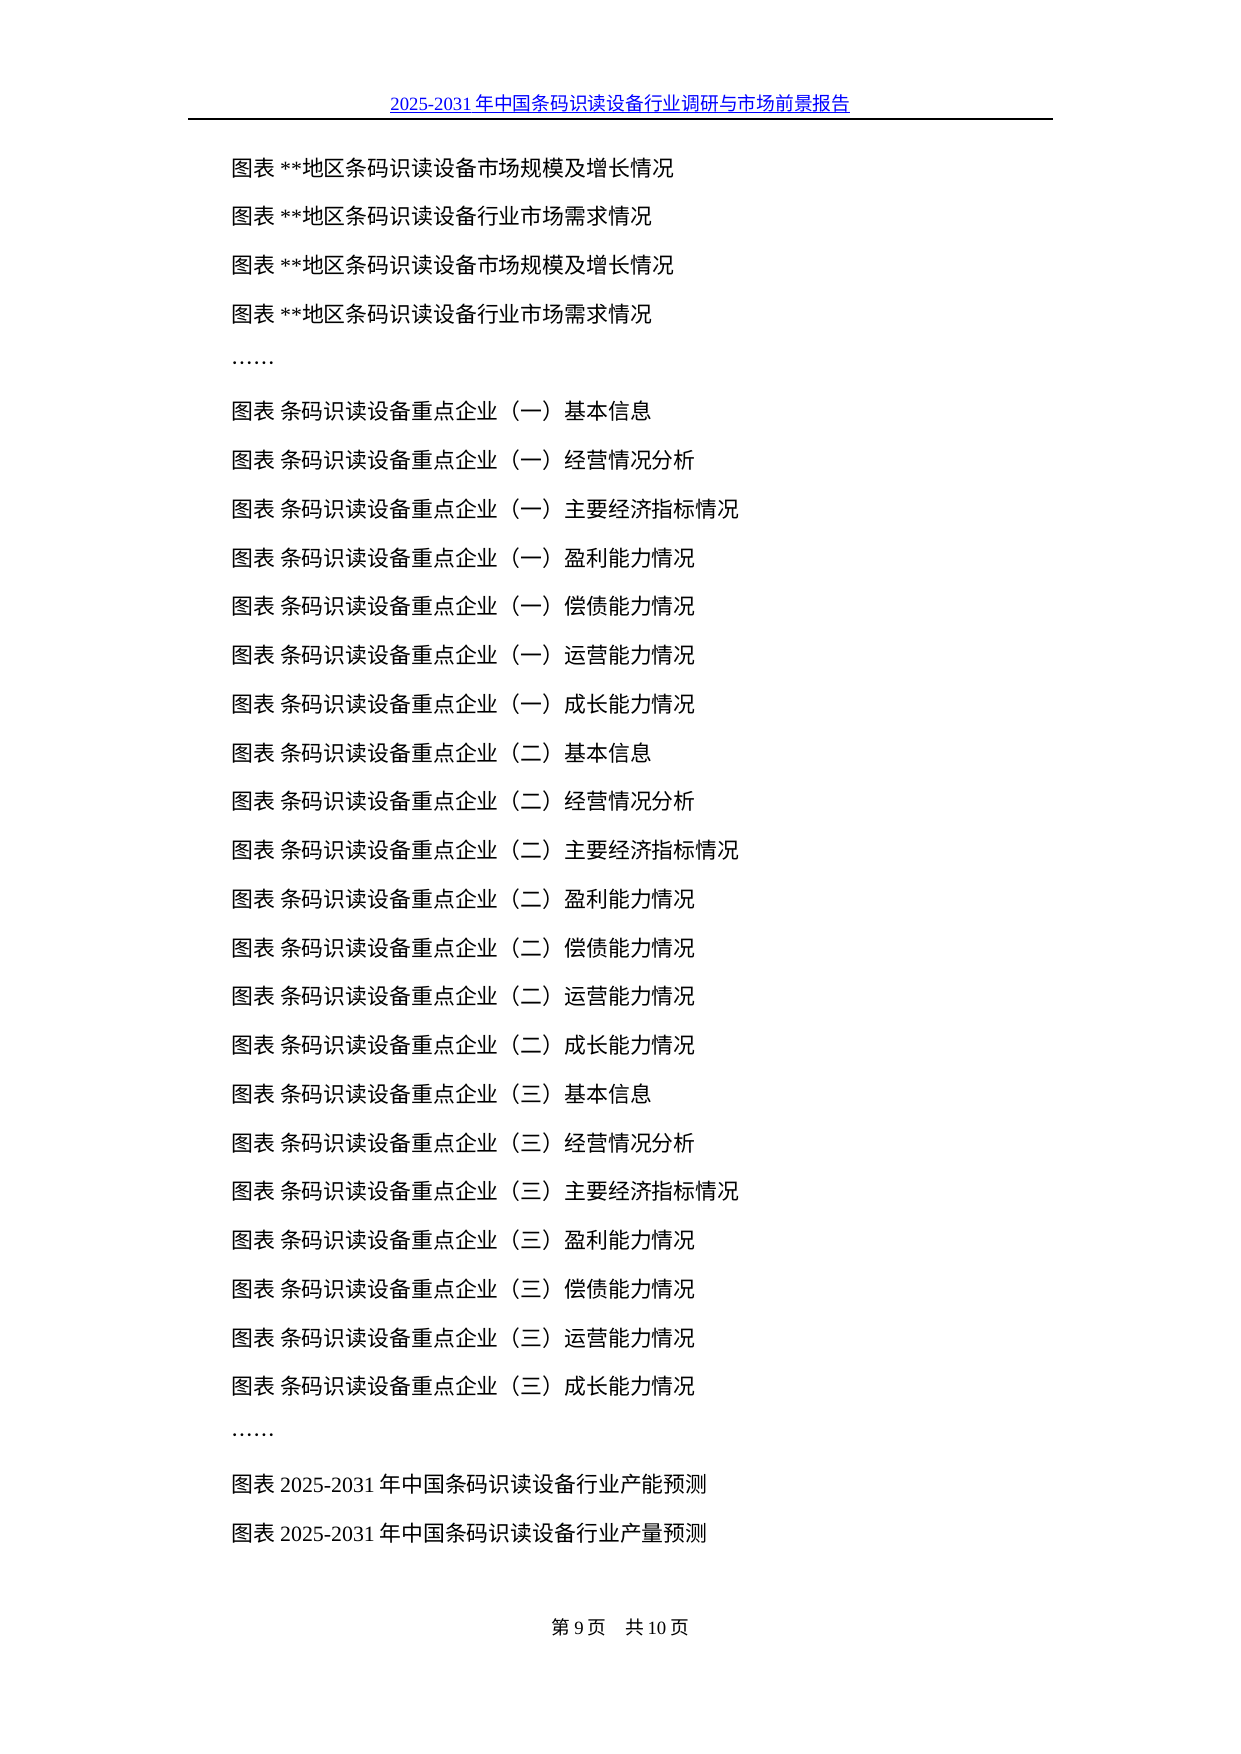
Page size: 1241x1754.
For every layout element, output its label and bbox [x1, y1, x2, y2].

text [187, 150, 1053, 1548]
